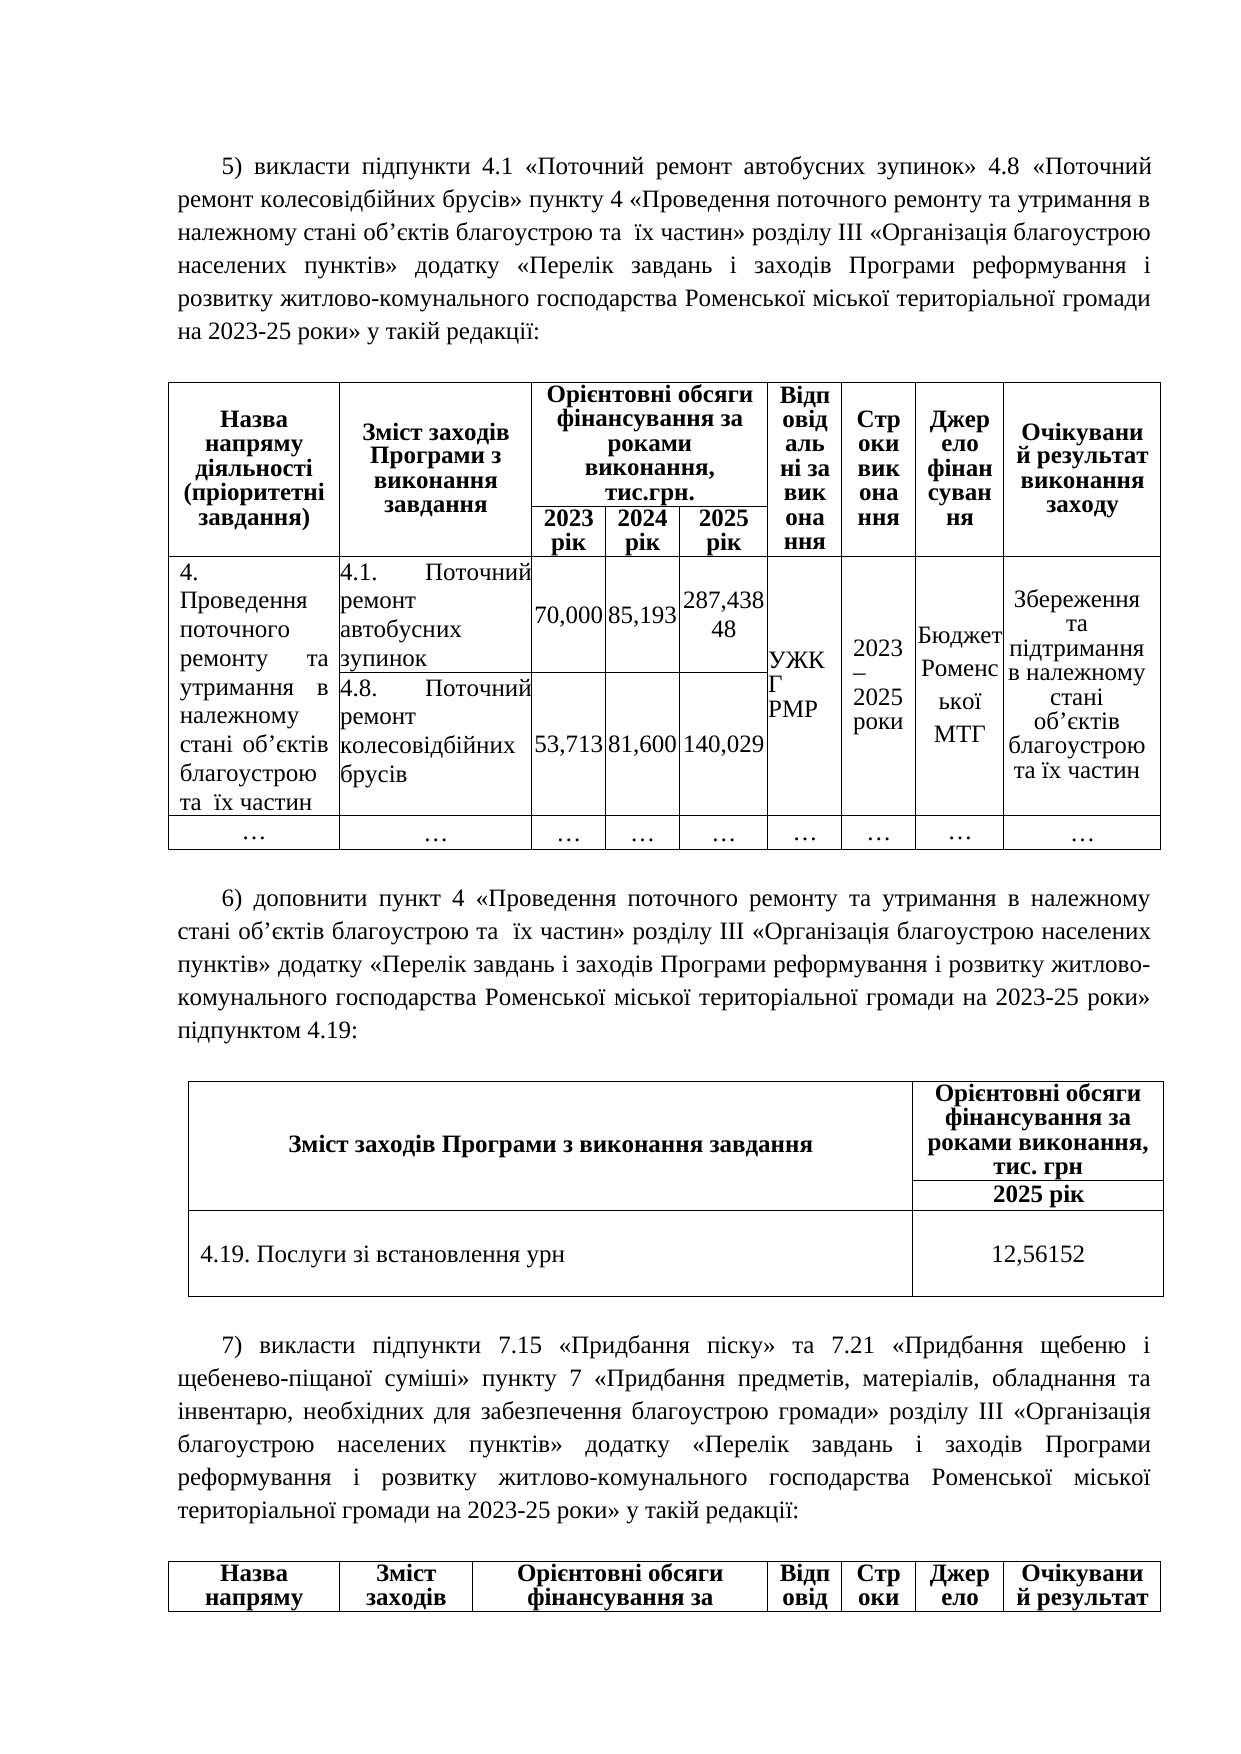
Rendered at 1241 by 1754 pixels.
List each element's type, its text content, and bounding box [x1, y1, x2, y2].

text 7) викласти підпункти 7.15 «Придбання піску» та 7.21 «Придбання щебеню і щебенево-піщаної суміші» пункту 7 «Придбання предметів, матеріалів, обладнання та інвентарю, необхідних для забезпечення благоустрою громади» розділу III «Організація благоустрою населених пунктів» додатку «Перелік завдань і заходів Програми реформування і розвитку житлово-комунального господарства Роменської міської територіальної громади на 2023-25 роки» у такій редакції: [177, 1330, 1152, 1524]
table_cell 70,000 [532, 557, 605, 672]
table_cell Бюджет Роменської МТГ [916, 557, 1003, 815]
table_cell УЖКГ РМР [768, 557, 841, 815]
table_cell … [842, 816, 915, 849]
table_header Назва напряму діяльності (пріоритетні завдання) [169, 383, 339, 556]
table_cell … [1004, 816, 1160, 849]
table_cell 4.8. Поточний ремонт колесовідбійних брусів [340, 673, 531, 815]
table_cell … [916, 816, 1003, 849]
table_header Зміст заходів Програми з виконання завдання [340, 383, 531, 556]
table_cell … [680, 816, 767, 849]
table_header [169, 1562, 339, 1611]
table_header Орієнтовні обсяги фінансування за роками виконання, тис. грн [913, 1082, 1163, 1180]
table_cell 2025 рік [913, 1181, 1163, 1209]
table_cell 140,029 [680, 673, 767, 815]
table_cell 2025 рік [680, 507, 767, 556]
table_cell 81,600 [606, 673, 679, 815]
table_cell 2024 рік [606, 507, 679, 556]
table_cell … [169, 816, 339, 849]
table_cell 4.19. Послуги зі встановлення урн [189, 1211, 912, 1296]
text 5) викласти підпункти 4.1 «Поточний ремонт автобусних зупинок» 4.8 «Поточний ремонт колесовідбійних брусів» пункту 4 «Проведення поточного ремонту та утримання в належному стані об’єктів благоустрою та їх частин» розділу III «Організація благоустрою населених пунктів» додатку «Перелік завдань і заходів Програми реформування і розвитку житлово-комунального господарства Роменської міської територіальної громади на 2023-25 роки» у такій редакції: [177, 151, 1152, 345]
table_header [473, 1562, 767, 1611]
table_header Орієнтовні обсяги фінансування за роками виконання, тис.грн. [532, 383, 767, 506]
table_cell 4. Проведення поточного ремонту та утримання в належному стані об’єктів благоустрою та їх частин [169, 557, 339, 815]
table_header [916, 1562, 1003, 1611]
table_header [1004, 1562, 1160, 1611]
table_header Зміст заходів Програми з виконання завдання [189, 1082, 912, 1209]
table_cell … [340, 816, 531, 849]
table_cell … [768, 816, 841, 849]
table_cell 287,43848 [680, 557, 767, 672]
table_header Строки виконання [842, 1562, 915, 1611]
table_cell Збереження та підтримання в належному стані об’єктів благоустрою та їх частин [1004, 557, 1160, 815]
table_header Відповідальні за виконання [768, 383, 841, 556]
table_cell … [532, 816, 605, 849]
table_cell 2023 – 2025роки [842, 557, 915, 815]
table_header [340, 1562, 472, 1611]
table_header Джерело фінансування [916, 383, 1003, 556]
table_header Строки виконання [842, 383, 915, 556]
table_cell 85,193 [606, 557, 679, 672]
text 6) доповнити пункт 4 «Проведення поточного ремонту та утримання в належному стані об’єктів благоустрою та їх частин» розділу III «Організація благоустрою населених пунктів» додатку «Перелік завдань і заходів Програми реформування і розвитку житлово-комунального господарства Роменської міської територіальної громади на 2023-25 роки» підпунктом 4.19: [177, 883, 1152, 1044]
table_cell 12,56152 [913, 1211, 1163, 1296]
table_cell … [606, 816, 679, 849]
table_header Очікуваний результат виконання заходу [1004, 383, 1160, 556]
table_cell 4.1. Поточний ремонт автобусних зупинок [340, 557, 531, 672]
table_cell 2023 рік [532, 507, 605, 556]
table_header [768, 1562, 841, 1611]
table_cell 53,713 [532, 673, 605, 815]
